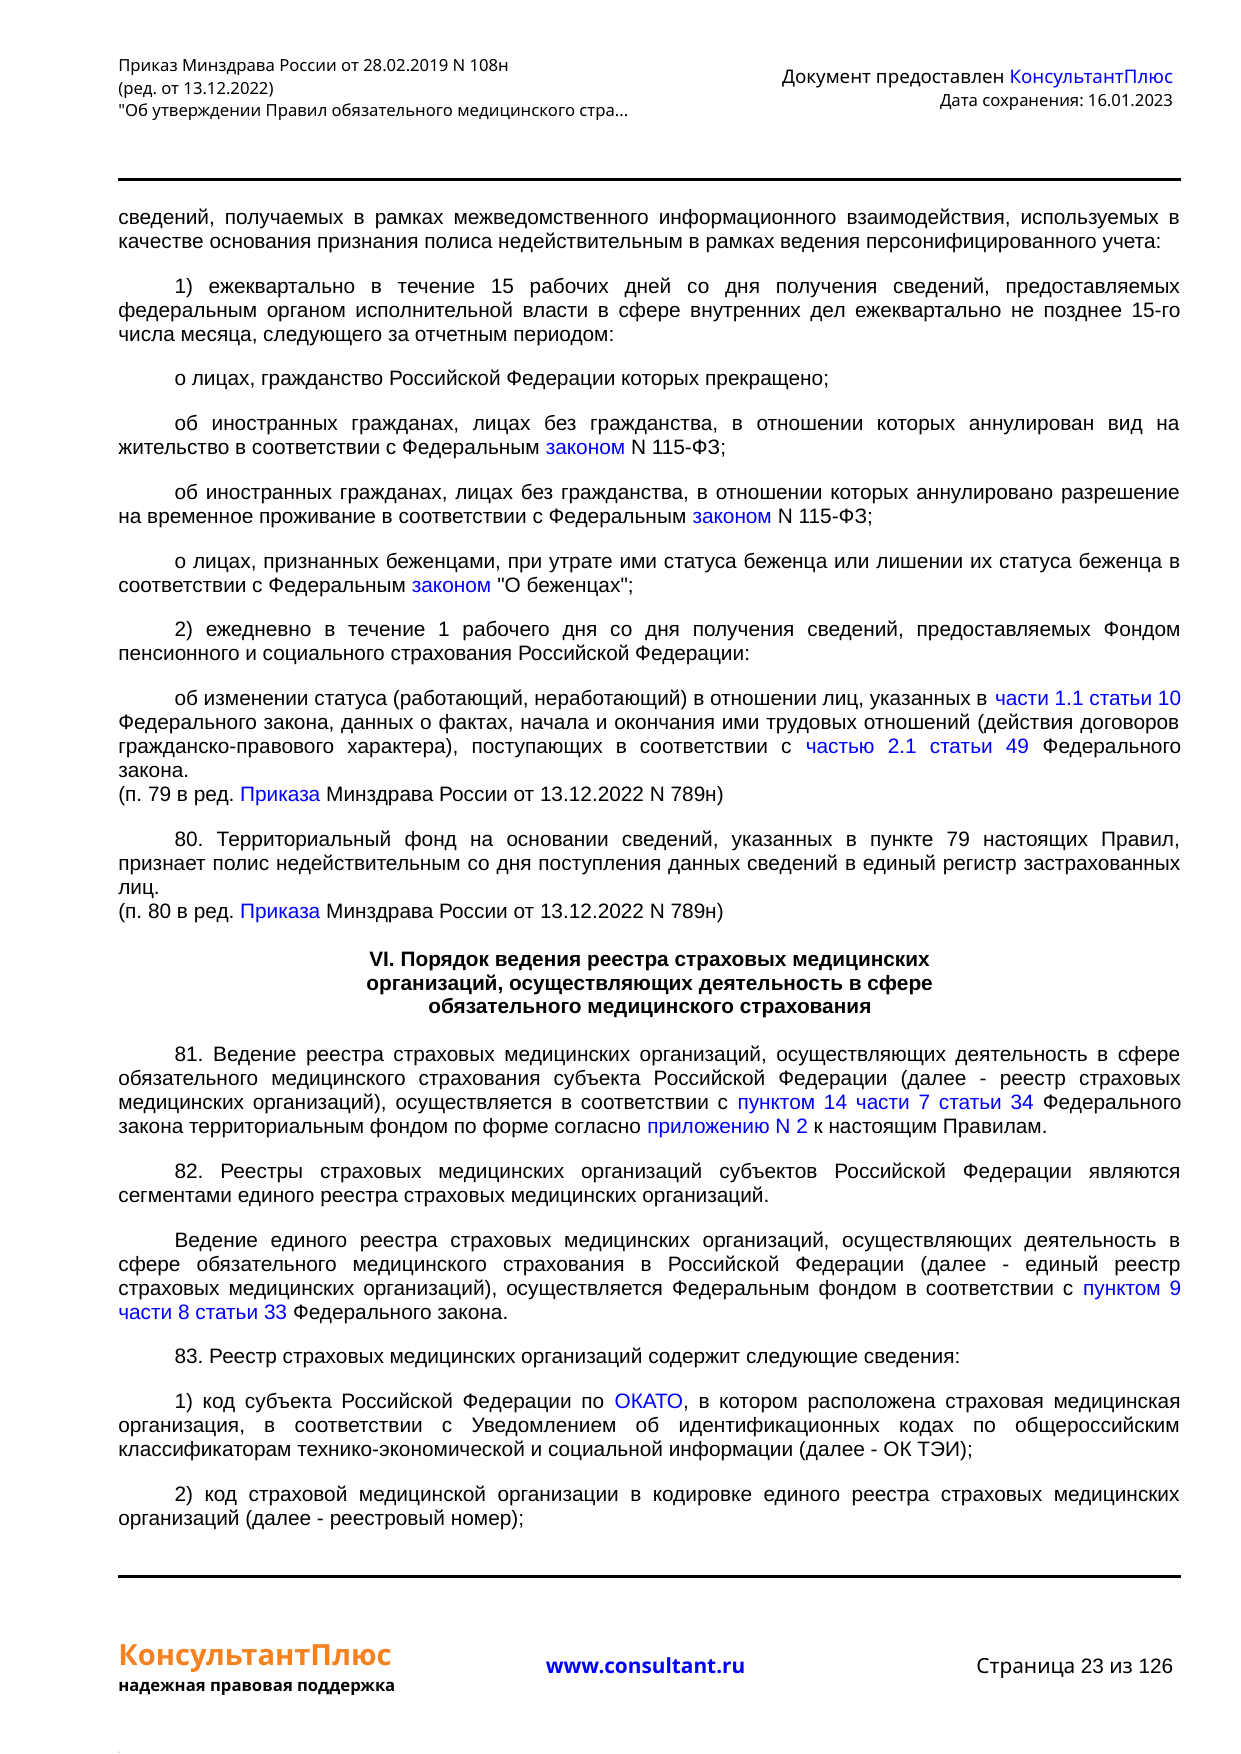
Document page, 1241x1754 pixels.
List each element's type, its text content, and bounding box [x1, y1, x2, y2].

text 2) код страховой медицинской организации в кодировке единого реестра страховых медицинских организаций (далее - реестровый номер); [118, 1482, 1181, 1530]
text (п. 79 в ред. Приказа Минздрава России от 13.12.2022 N 789н) [118, 782, 1181, 806]
text 1) код субъекта Российской Федерации по ОКАТО, в котором расположена страховая медицинская организация, в соответствии с Уведомлением об идентификационных кодах по общероссийским классификаторам технико-экономической и социальной информации (далее - ОК ТЭИ); [118, 1389, 1181, 1461]
text (п. 80 в ред. Приказа Минздрава России от 13.12.2022 N 789н) [118, 898, 1181, 922]
text об изменении статуса (работающий, неработающий) в отношении лиц, указанных в части 1.1 статьи 10 Федерального закона, данных о фактах, начала и окончания ими трудовых отношений (действия договоров гражданско-правового характера), поступающих в соответствии с частью 2.1 статьи 49 Федерального закона. [118, 686, 1181, 782]
text о лицах, гражданство Российской Федерации которых прекращено; [118, 366, 1181, 390]
text 81. Ведение реестра страховых медицинских организаций, осуществляющих деятельность в сфере обязательного медицинского страхования субъекта Российской Федерации (далее - реестр страховых медицинских организаций), осуществляется в соответствии с пунктом 14 части 7 статьи 34 Федерального закона территориальным фондом по форме согласно приложению N 2 к настоящим Правилам. [118, 1042, 1181, 1138]
text 80. Территориальный фонд на основании сведений, указанных в пункте 79 настоящих Правил, признает полис недействительным со дня поступления данных сведений в единый регистр застрахованных лиц. [118, 827, 1181, 898]
text 1) ежеквартально в течение 15 рабочих дней со дня получения сведений, предоставляемых федеральным органом исполнительной власти в сфере внутренних дел ежеквартально не позднее 15-го числа месяца, следующего за отчетным периодом: [118, 273, 1181, 345]
text о лицах, признанных беженцами, при утрате ими статуса беженца или лишении их статуса беженца в соответствии с Федеральным законом "О беженцах"; [118, 548, 1181, 596]
title обязательного медицинского страхования [118, 994, 1181, 1018]
title VI. Порядок ведения реестра страховых медицинских [118, 946, 1181, 970]
text 82. Реестры страховых медицинских организаций субъектов Российской Федерации являются сегментами единого реестра страховых медицинских организаций. [118, 1159, 1181, 1207]
text Ведение единого реестра страховых медицинских организаций, осуществляющих деятельность в сфере обязательного медицинского страхования в Российской Федерации (далее - единый реестр страховых медицинских организаций), осуществляется Федеральным фондом в соответствии с пунктом 9 части 8 статьи 33 Федерального закона. [118, 1228, 1181, 1323]
text об иностранных гражданах, лицах без гражданства, в отношении которых аннулировано разрешение на временное проживание в соответствии с Федеральным законом N 115-ФЗ; [118, 480, 1181, 528]
text 83. Реестр страховых медицинских организаций содержит следующие сведения: [118, 1344, 1181, 1368]
text об иностранных гражданах, лицах без гражданства, в отношении которых аннулирован вид на жительство в соответствии с Федеральным законом N 115-ФЗ; [118, 411, 1181, 459]
title организаций, осуществляющих деятельность в сфере [118, 970, 1181, 994]
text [118, 205, 1181, 253]
text 2) ежедневно в течение 1 рабочего дня со дня получения сведений, предоставляемых Фондом пенсионного и социального страхования Российской Федерации: [118, 617, 1181, 665]
